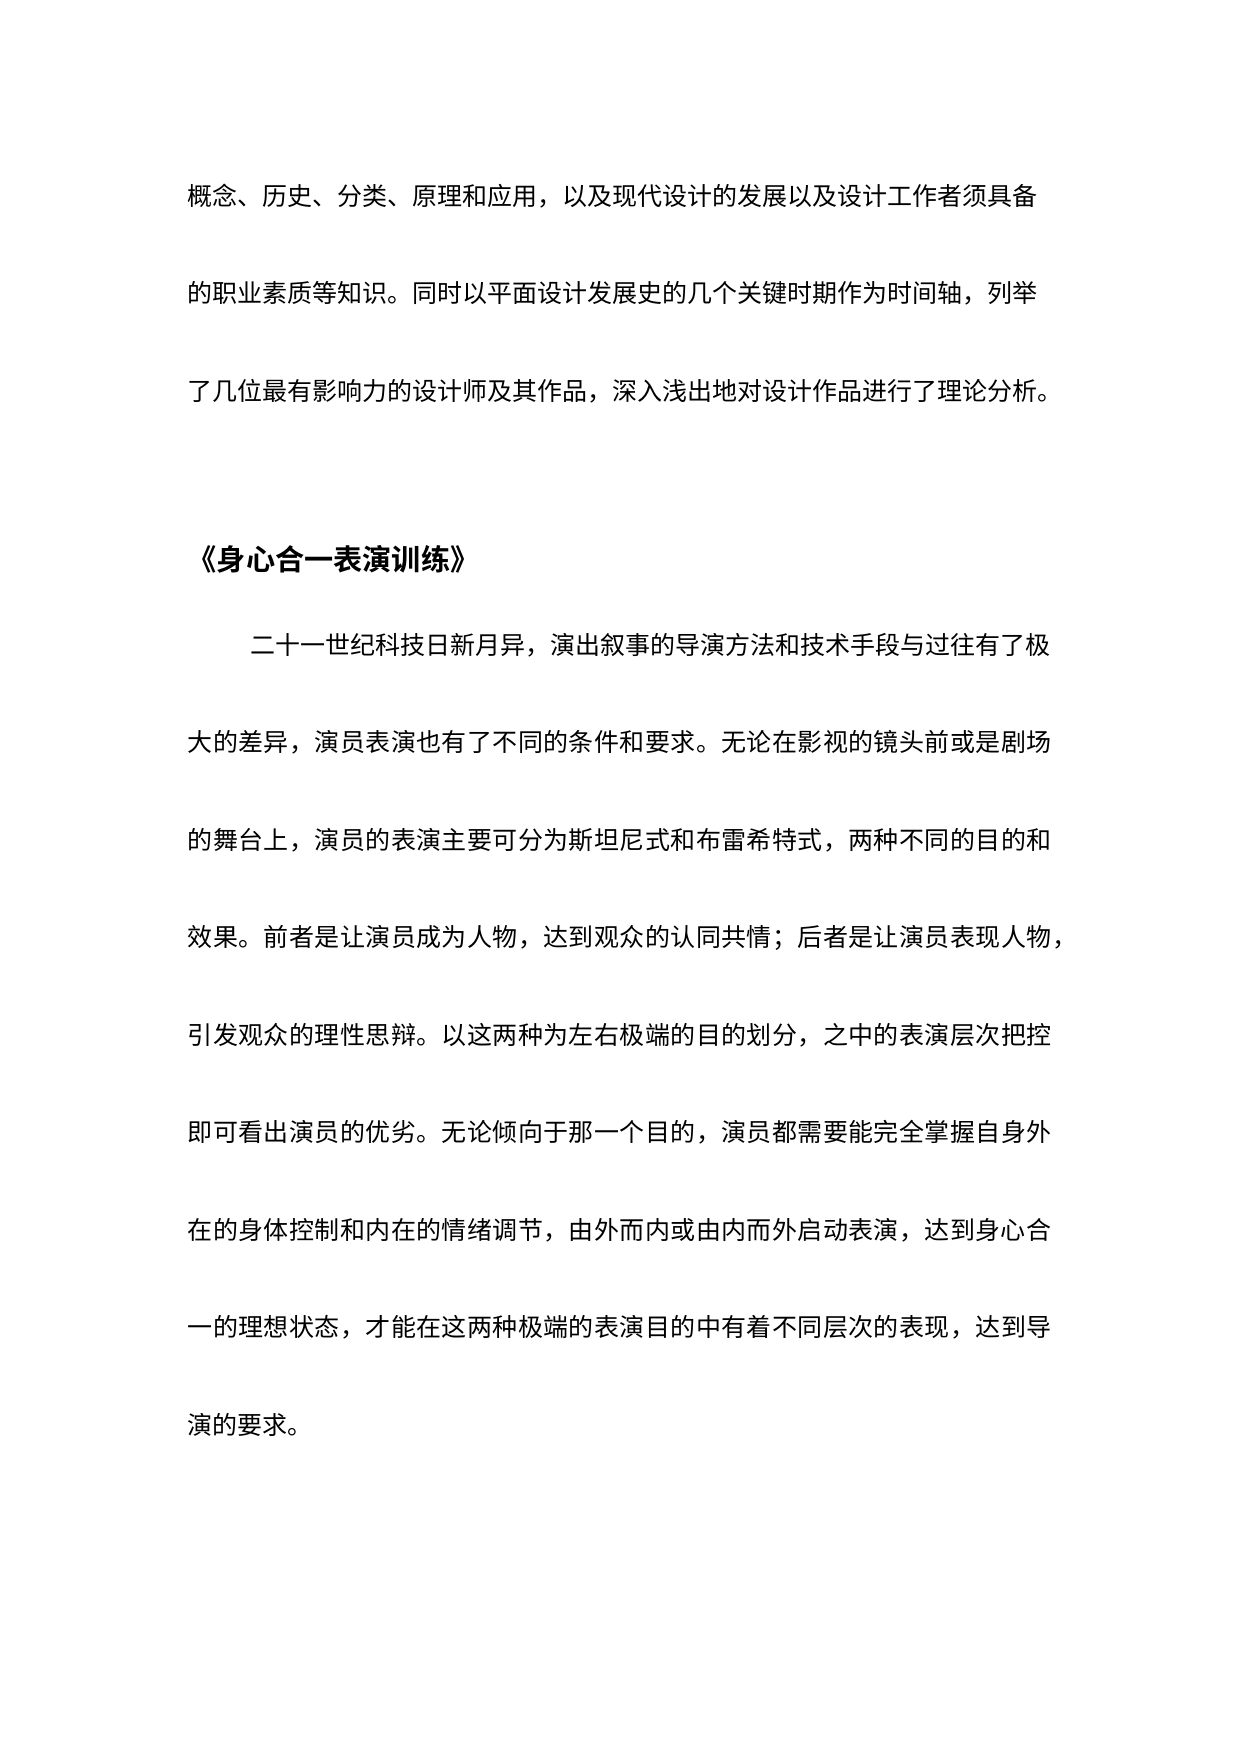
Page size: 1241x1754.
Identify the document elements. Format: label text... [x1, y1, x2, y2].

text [187, 162, 1053, 422]
text 二十一世纪科技日新月异，演出叙事的导演方法和技术手段与过往有了极大的差异，演员表演也有了不同的条件和要求。无论在影视的镜头前或是剧场的舞台上，演员的表演主要可分为斯坦尼式和布雷希特式，两种不同的目的和效果。前者是让演员成为人物，达到观众的认同共情；后者是让演员表现人物，引发观众的理性思辩。以这两种为左右极端的目的划分，之中的表演层次把控即可看出演员的优劣。无论倾向于那一个目的，演员都需要能完全掌握自身外在的身体控制和内在的情绪调节，由外而内或由内而外启动表演，达到身心合一的理想状态，才能在这两种极端的表演目的中有着不同层次的表现，达到导演的要求。 [187, 611, 1053, 1456]
text 《身心合一表演训练》 [187, 525, 1053, 590]
